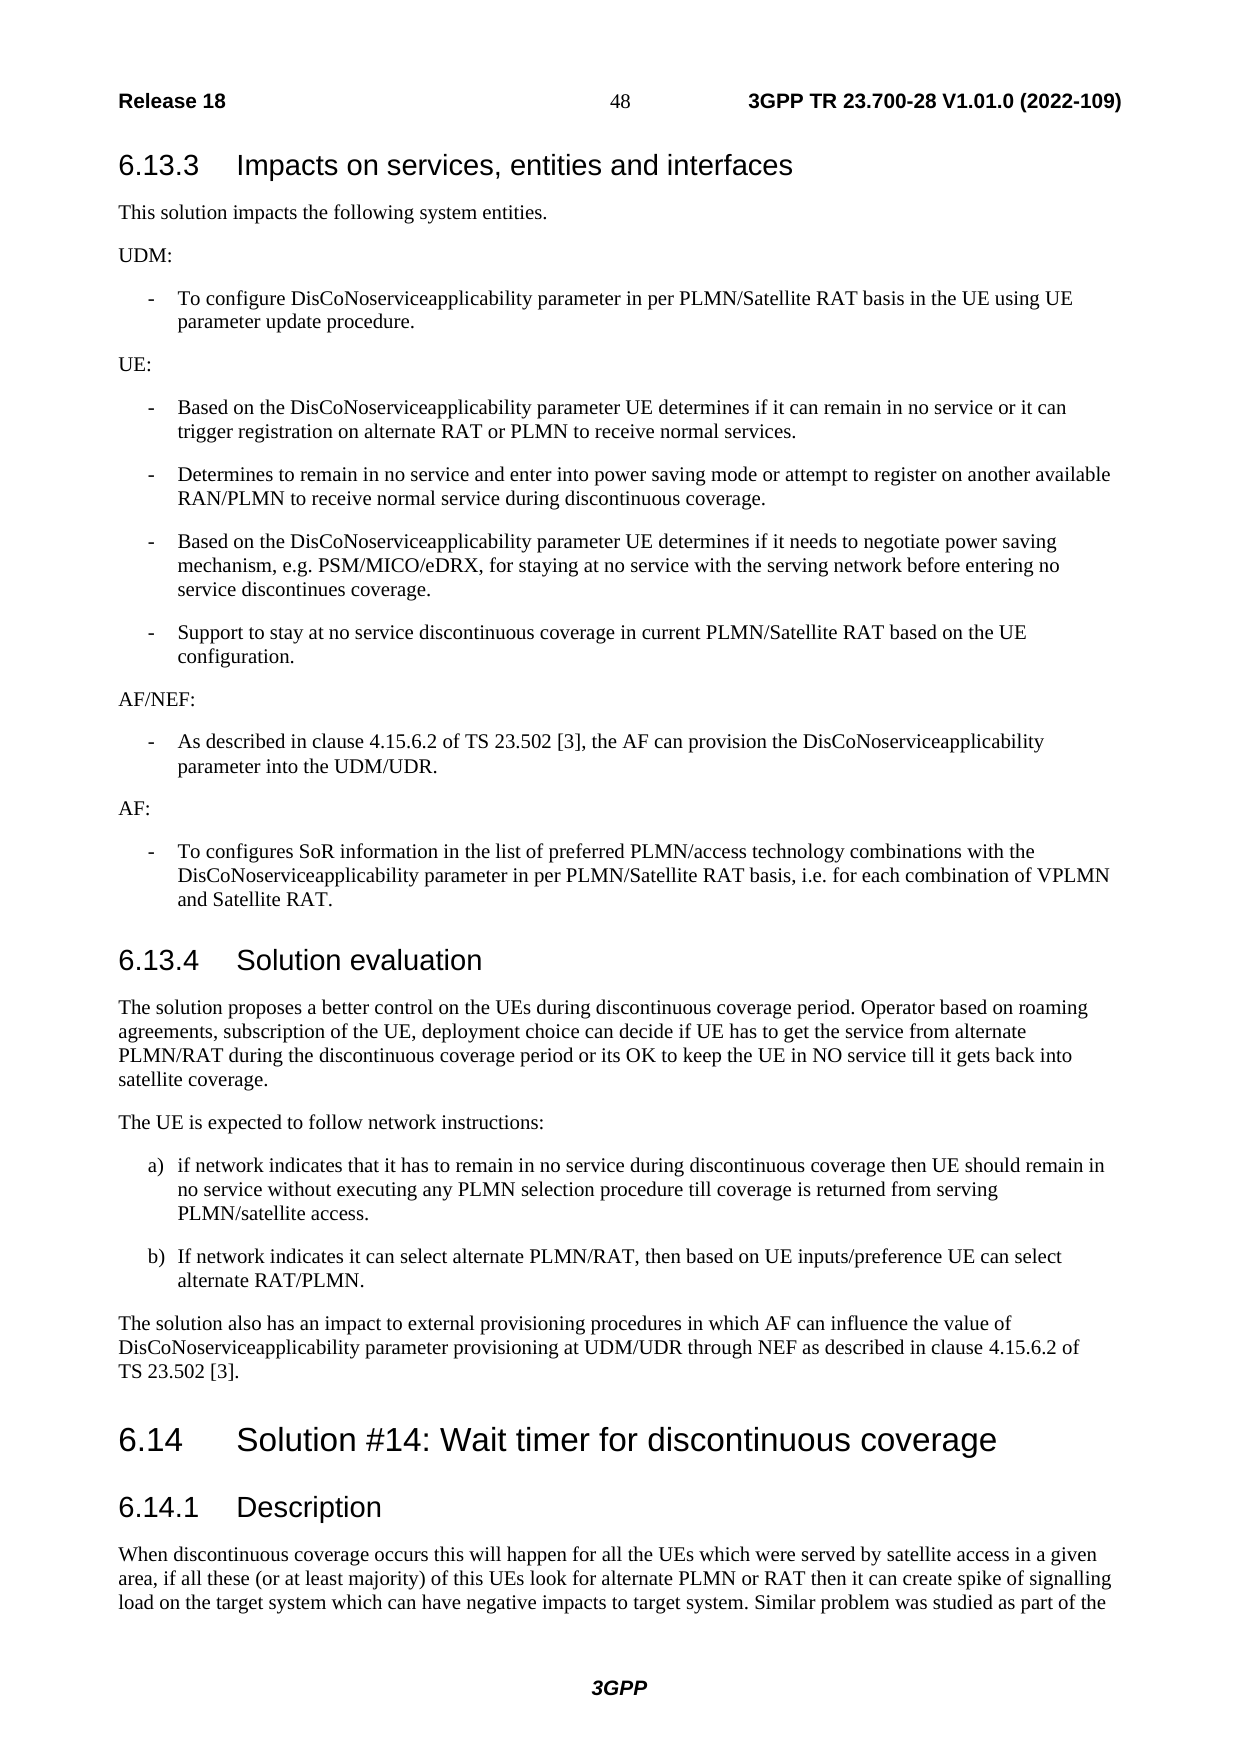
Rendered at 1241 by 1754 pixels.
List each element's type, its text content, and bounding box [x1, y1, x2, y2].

text - As described in clause 4.15.6.2 of TS 23.502 [3], the AF can provision the DisCoNoserviceapplicability parameter into the UDM/UDR. [148, 729, 1122, 778]
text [118, 1542, 1122, 1614]
subtitle 6.13.3 Impacts on services, entities and interfaces [118, 147, 1122, 181]
text - Based on the DisCoNoserviceapplicability parameter UE determines if it needs to negotiate power saving mechanism, e.g. PSM/MICO/eDRX, for staying at no service with the serving network before entering no service discontinues coverage. [148, 529, 1122, 601]
text a) if network indicates that it has to remain in no service during discontinuous coverage then UE should remain in no service without executing any PLMN selection procedure till coverage is returned from serving PLMN/satellite access. [148, 1153, 1122, 1225]
text - Based on the DisCoNoserviceapplicability parameter UE determines if it can remain in no service or it can trigger registration on alternate RAT or PLMN to receive normal services. [148, 395, 1122, 443]
text UE: [118, 352, 1122, 376]
subtitle 6.13.4 Solution evaluation [118, 943, 1122, 976]
text - Determines to remain in no service and enter into power saving mode or attempt to register on another available RAN/PLMN to receive normal service during discontinuous coverage. [148, 462, 1122, 510]
text - To configure DisCoNoserviceapplicability parameter in per PLMN/Satellite RAT basis in the UE using UE parameter update procedure. [148, 285, 1122, 333]
subtitle 6.14.1 Description [118, 1490, 1122, 1523]
text b) If network indicates it can select alternate PLMN/RAT, then based on UE inputs/preference UE can select alternate RAT/PLMN. [148, 1244, 1122, 1292]
text The UE is expected to follow network instructions: [118, 1110, 1122, 1134]
text This solution impacts the following system entities. [118, 200, 1122, 224]
text UDM: [118, 243, 1122, 267]
subtitle 6.14 Solution #14: Wait timer for discontinuous coverage [118, 1420, 1122, 1459]
text - To configures SoR information in the list of preferred PLMN/access technology combinations with the DisCoNoserviceapplicability parameter in per PLMN/Satellite RAT basis, i.e. for each combination of VPLMN and Satellite RAT. [148, 839, 1122, 911]
text - Support to stay at no service discontinuous coverage in current PLMN/Satellite RAT based on the UE configuration. [148, 620, 1122, 668]
text The solution proposes a better control on the UEs during discontinuous coverage period. Operator based on roaming agreements, subscription of the UE, deployment choice can decide if UE has to get the service from alternate PLMN/RAT during the discontinuous coverage period or its OK to keep the UE in NO service till it gets back into satellite coverage. [118, 995, 1122, 1091]
text The solution also has an impact to external provisioning procedures in which AF can influence the value of DisCoNoserviceapplicability parameter provisioning at UDM/UDR through NEF as described in clause 4.15.6.2 of TS 23.502 [3]. [118, 1311, 1122, 1383]
text AF: [118, 796, 1122, 820]
text AF/NEF: [118, 687, 1122, 711]
